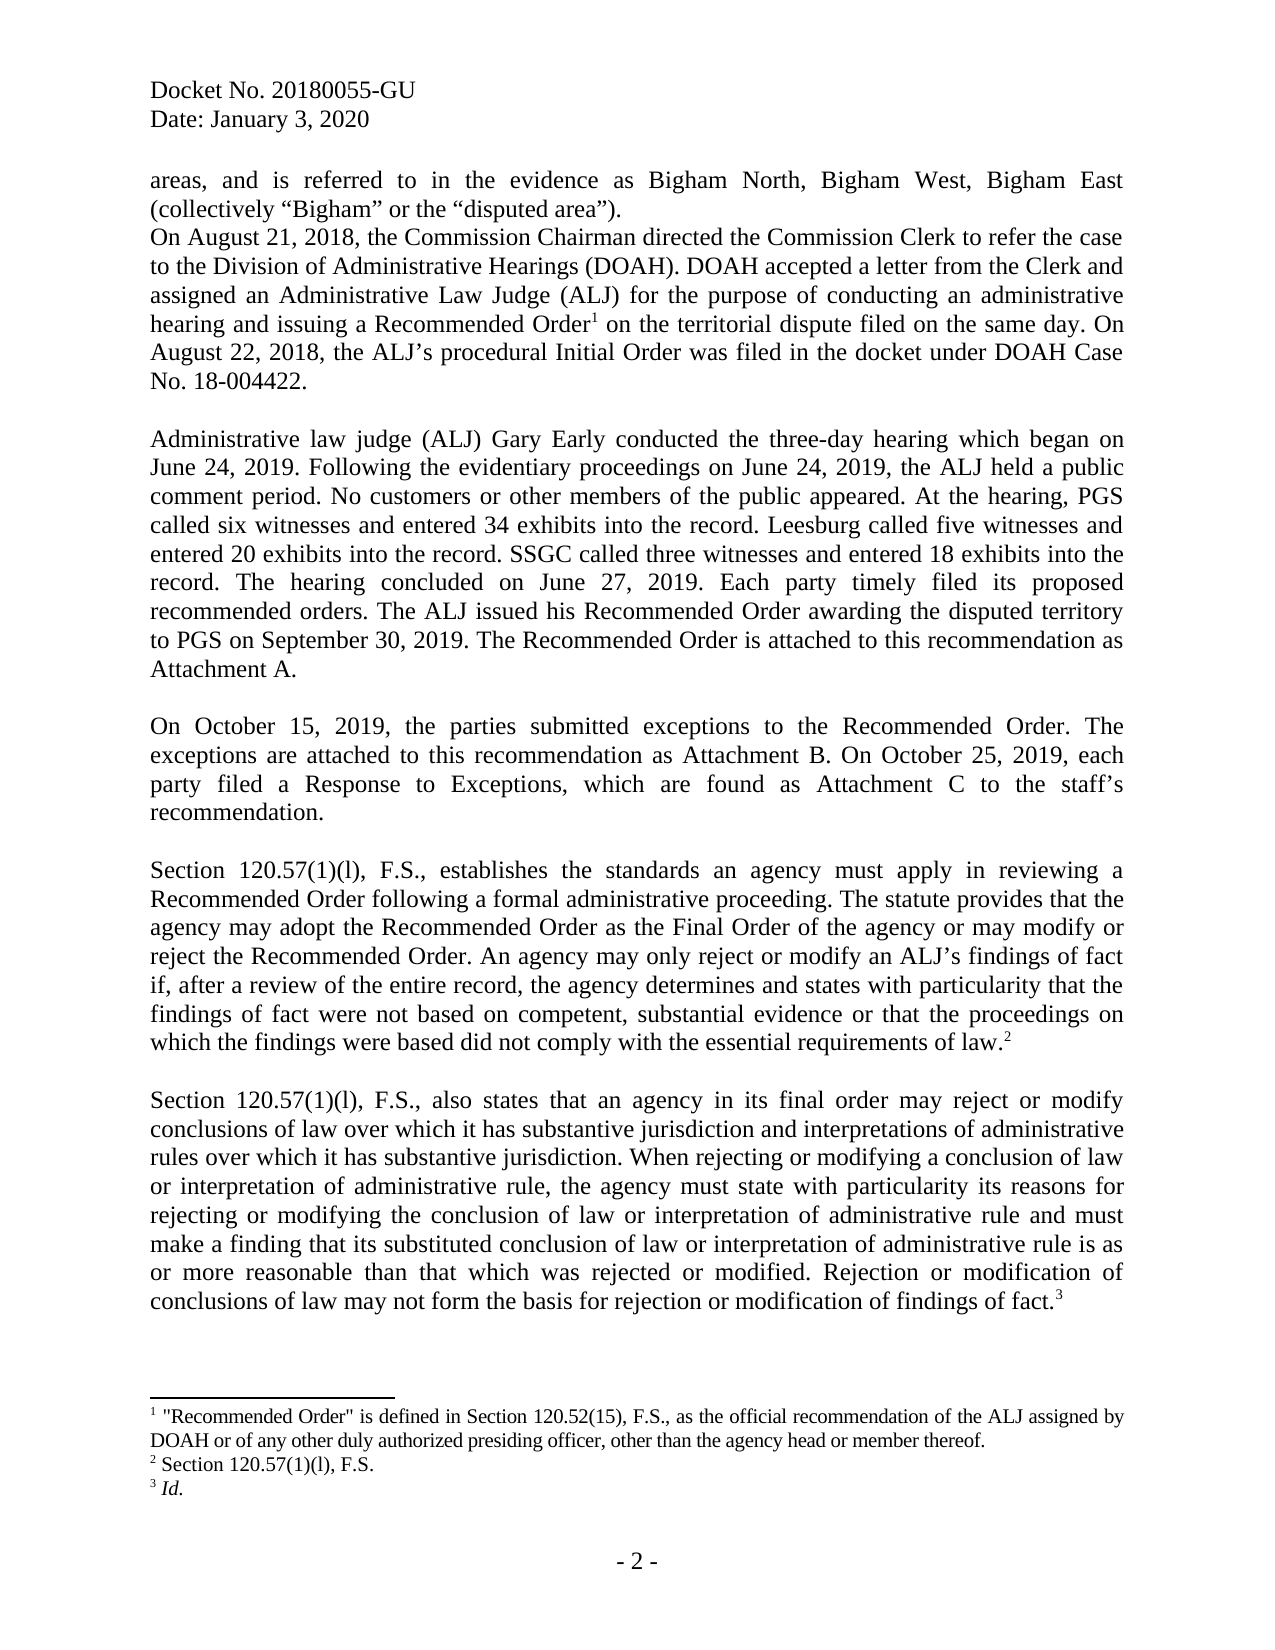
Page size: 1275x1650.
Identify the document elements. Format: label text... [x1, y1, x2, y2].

text Section 120.57(1)(l), F.S., establishes the standards an agency must apply in reviewing a Recommended Order following a formal administrative proceeding. The statute provides that the agency may adopt the Recommended Order as the Final Order of the agency or may modify or reject the Recommended Order. An agency may only reject or modify an ALJ’s findings of fact if, after a review of the entire record, the agency determines and states with particularity that the findings of fact were not based on competent, substantial evidence or that the proceedings on which the findings were based did not comply with the essential requirements of law. [150, 855, 1125, 1056]
text Administrative law judge (ALJ) Gary Early conducted the three-day hearing which began on June 24, 2019. Following the evidentiary proceedings on June 24, 2019, the ALJ held a public comment period. No customers or other members of the public appeared. At the hearing, PGS called six witnesses and entered 34 exhibits into the record. Leesburg called five witnesses and entered 20 exhibits into the record. SSGC called three witnesses and entered 18 exhibits into the record. The hearing concluded on June 27, 2019. Each party timely filed its proposed recommended orders. The ALJ issued his Recommended Order awarding the disputed territory to PGS on September 30, 2019. The Recommended Order is attached to this recommendation as Attachment A. [150, 424, 1125, 682]
text Section 120.57(1)(l), F.S., also states that an agency in its final order may reject or modify conclusions of law over which it has substantive jurisdiction and interpretations of administrative rules over which it has substantive jurisdiction. When rejecting or modifying a conclusion of law or interpretation of administrative rule, the agency must state with particularity its reasons for rejecting or modifying the conclusion of law or interpretation of administrative rule and must make a finding that its substituted conclusion of law or interpretation of administrative rule is as or more reasonable than that which was rejected or modified. Rejection or modification of conclusions of law may not form the basis for rejection or modification of findings of fact. [150, 1085, 1125, 1315]
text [150, 165, 1125, 222]
text On October 15, 2019, the parties submitted exceptions to the Recommended Order. The exceptions are attached to this recommendation as Attachment B. On October 25, 2019, each party filed a Response to Exceptions, which are found as Attachment C to the staff’s recommendation. [150, 711, 1125, 826]
text On August 21, 2018, the Commission Chairman directed the Commission Clerk to refer the case to the Division of Administrative Hearings (DOAH). DOAH accepted a letter from the Clerk and assigned an Administrative Law Judge (ALJ) for the purpose of conducting an administrative hearing and issuing a Recommended Order on the territorial dispute filed on the same day. On August 22, 2018, the ALJ’s procedural Initial Order was filed in the docket under DOAH Case No. 18-004422. [150, 222, 1125, 395]
